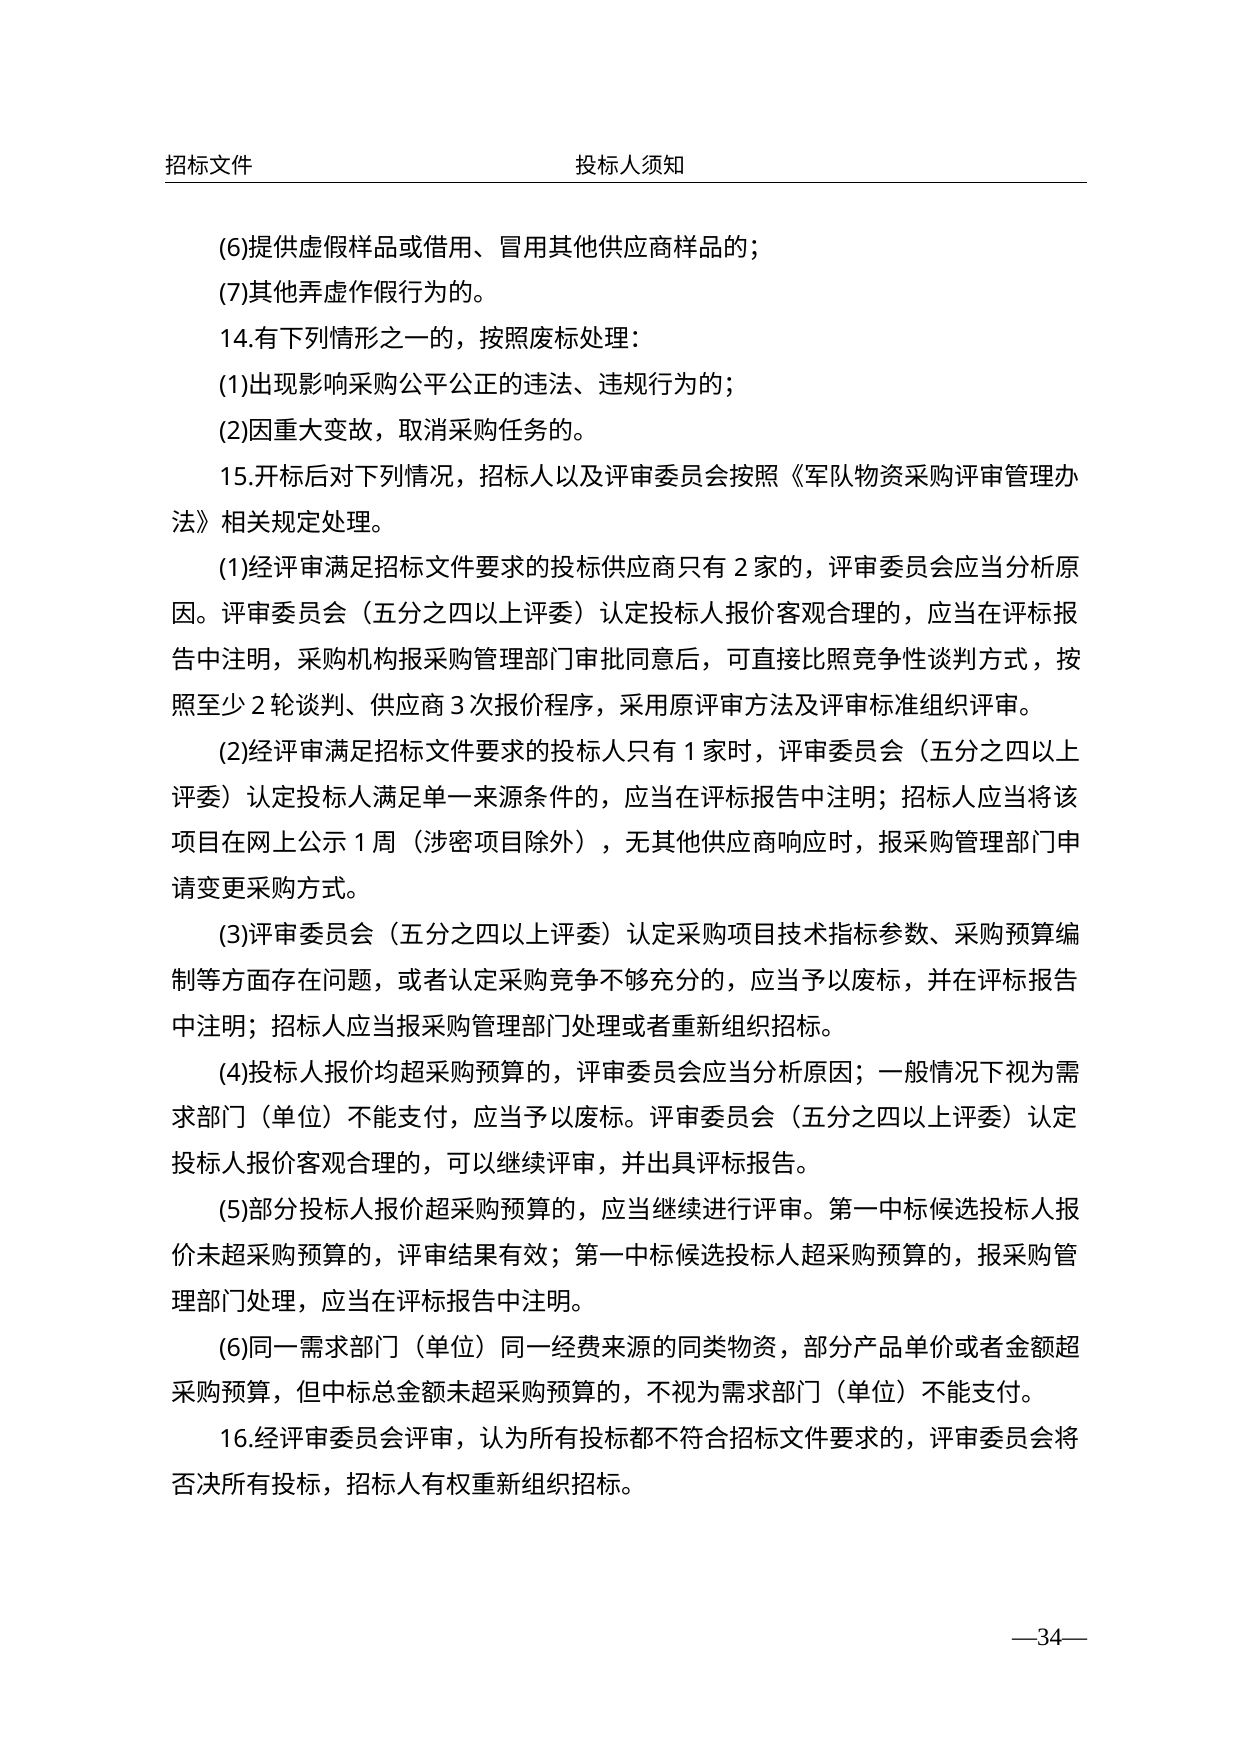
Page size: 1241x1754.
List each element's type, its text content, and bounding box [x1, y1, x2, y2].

text (5)部分投标人报价超采购预算的，应当继续进行评审。第一中标候选投标人报价未超采购预算的，评审结果有效；第一中标候选投标人超采购预算的，报采购管理部门处理，应当在评标报告中注明。 [171, 1182, 1081, 1319]
text (6)同一需求部门（单位）同一经费来源的同类物资，部分产品单价或者金额超采购预算，但中标总金额未超采购预算的，不视为需求部门（单位）不能支付。 [171, 1319, 1081, 1411]
text (6)提供虚假样品或借用、冒用其他供应商样品的； [171, 219, 1081, 265]
text 15.开标后对下列情况，招标人以及评审委员会按照《军队物资采购评审管理办法》相关规定处理。 [171, 448, 1081, 540]
text 14.有下列情形之一的，按照废标处理： [171, 311, 1081, 357]
text (2)因重大变故，取消采购任务的。 [171, 403, 1081, 448]
text 16.经评审委员会评审，认为所有投标都不符合招标文件要求的，评审委员会将否决所有投标，招标人有权重新组织招标。 [171, 1411, 1081, 1503]
text (1)出现影响采购公平公正的违法、违规行为的； [171, 357, 1081, 403]
text (1)经评审满足招标文件要求的投标供应商只有2家的，评审委员会应当分析原因。评审委员会（五分之四以上评委）认定投标人报价客观合理的，应当在评标报告中注明，采购机构报采购管理部门审批同意后，可直接比照竞争性谈判方式，按照至少2轮谈判、供应商3次报价程序，采用原评审方法及评审标准组织评审。 [171, 540, 1081, 723]
text (4)投标人报价均超采购预算的，评审委员会应当分析原因；一般情况下视为需求部门（单位）不能支付，应当予以废标。评审委员会（五分之四以上评委）认定投标人报价客观合理的，可以继续评审，并出具评标报告。 [171, 1044, 1081, 1182]
text (3)评审委员会（五分之四以上评委）认定采购项目技术指标参数、采购预算编制等方面存在问题，或者认定采购竞争不够充分的，应当予以废标，并在评标报告中注明；招标人应当报采购管理部门处理或者重新组织招标。 [171, 907, 1081, 1044]
text (2)经评审满足招标文件要求的投标人只有1家时，评审委员会（五分之四以上评委）认定投标人满足单一来源条件的，应当在评标报告中注明；招标人应当将该项目在网上公示1周（涉密项目除外），无其他供应商响应时，报采购管理部门申请变更采购方式。 [171, 723, 1081, 907]
text (7)其他弄虚作假行为的。 [171, 265, 1081, 311]
